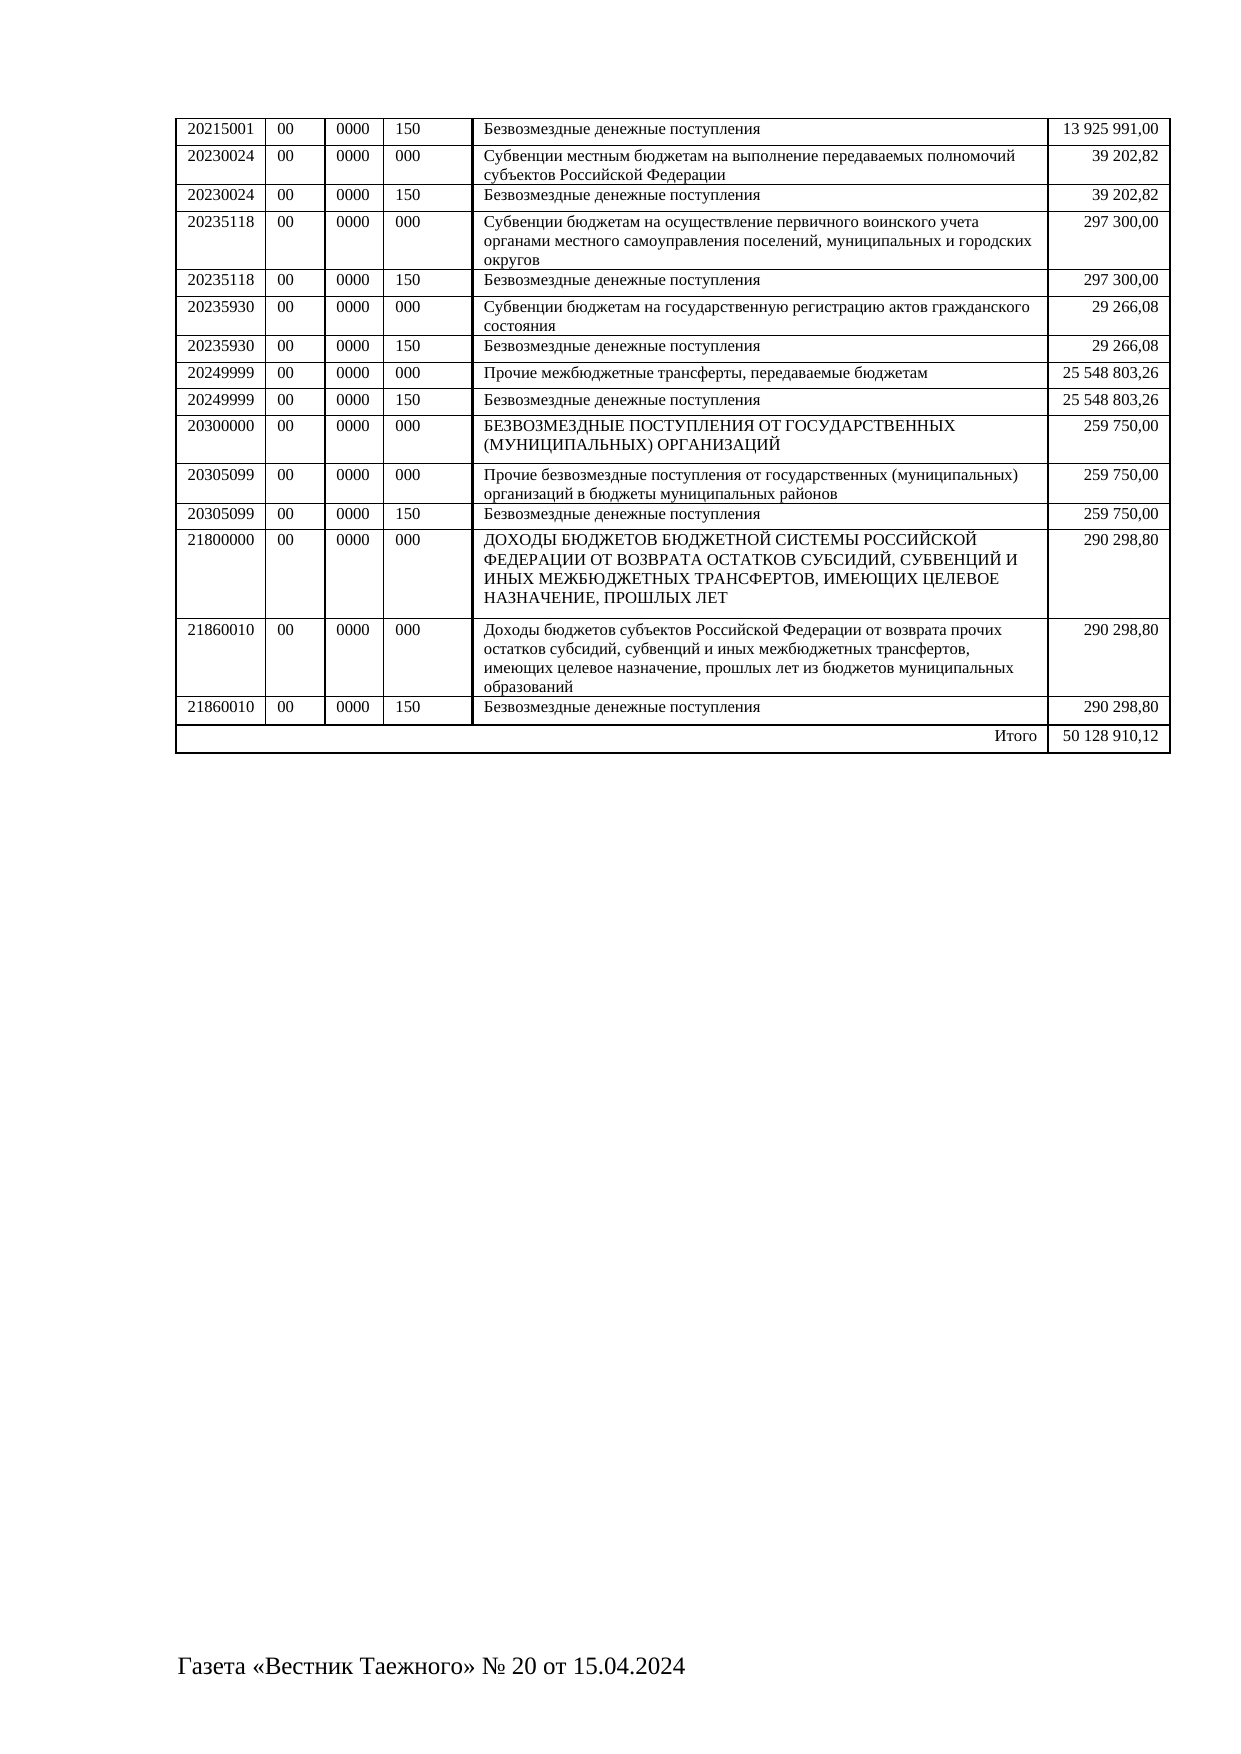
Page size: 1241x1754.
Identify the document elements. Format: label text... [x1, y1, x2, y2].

table_cell 00 [266, 389, 324, 415]
table_cell 000 [384, 464, 471, 503]
table_cell Субвенции бюджетам на государственную регистрацию актов гражданского состояния [474, 297, 1047, 335]
table_cell 000 [384, 530, 471, 618]
table_cell 00 [266, 270, 324, 296]
table_cell 290 298,80 [1049, 530, 1169, 618]
table_cell 20235930 [177, 336, 265, 362]
table_cell 20249999 [177, 389, 265, 415]
table_cell 0000 [326, 212, 383, 269]
table_cell 39 202,82 [1049, 146, 1169, 184]
table_cell 00 [266, 416, 324, 463]
table_cell 000 [384, 297, 471, 335]
table_cell 000 [384, 619, 471, 696]
table_cell Безвозмездные денежные поступления [474, 504, 1047, 529]
table_cell 0000 [326, 185, 383, 211]
table_cell 297 300,00 [1049, 270, 1169, 296]
table_cell Безвозмездные денежные поступления [474, 185, 1047, 211]
table_cell 000 [384, 416, 471, 463]
table_cell 00 [266, 530, 324, 618]
table_cell Прочие безвозмездные поступления от государственных (муниципальных) организаций в бюджеты муниципальных районов [474, 464, 1047, 503]
table_cell 21860010 [177, 697, 265, 724]
table_cell 20305099 [177, 504, 265, 529]
table_cell 150 [384, 697, 471, 724]
table_cell 150 [384, 389, 471, 415]
table_cell 00 [266, 146, 324, 184]
table_cell 00 [266, 363, 324, 388]
table_cell Прочие межбюджетные трансферты, передаваемые бюджетам [474, 363, 1047, 388]
table_cell 13 925 991,00 [1049, 119, 1169, 145]
table_cell 0000 [326, 464, 383, 503]
table_cell 20215001 [177, 119, 265, 145]
table_cell 150 [384, 336, 471, 362]
table_cell 20235118 [177, 270, 265, 296]
table_cell Безвозмездные денежные поступления [474, 119, 1047, 145]
table_cell 20235930 [177, 297, 265, 335]
table_cell 0000 [326, 119, 383, 145]
table_cell 00 [266, 504, 324, 529]
table_cell 000 [384, 146, 471, 184]
table_cell Доходы бюджетов субъектов Российской Федерации от возврата прочих остатков субсидий, субвенций и иных межбюджетных трансфертов, имеющих целевое назначение, прошлых лет из бюджетов муниципальных образований [474, 619, 1047, 696]
table_cell 20300000 [177, 416, 265, 463]
table_cell 000 [384, 212, 471, 269]
table_cell 0000 [326, 416, 383, 463]
table_cell БЕЗВОЗМЕЗДНЫЕ ПОСТУПЛЕНИЯ ОТ ГОСУДАРСТВЕННЫХ (МУНИЦИПАЛЬНЫХ) ОРГАНИЗАЦИЙ [474, 416, 1047, 463]
table_cell ДОХОДЫ БЮДЖЕТОВ БЮДЖЕТНОЙ СИСТЕМЫ РОССИЙСКОЙ ФЕДЕРАЦИИ ОТ ВОЗВРАТА ОСТАТКОВ СУБСИДИЙ, СУБВЕНЦИЙ И ИНЫХ МЕЖБЮДЖЕТНЫХ ТРАНСФЕРТОВ, ИМЕЮЩИХ ЦЕЛЕВОЕ НАЗНАЧЕНИЕ, ПРОШЛЫХ ЛЕТ [474, 530, 1047, 618]
table_cell 0000 [326, 336, 383, 362]
table_cell Субвенции местным бюджетам на выполнение передаваемых полномочий субъектов Российской Федерации [474, 146, 1047, 184]
table_cell 20230024 [177, 185, 265, 211]
table_cell 00 [266, 464, 324, 503]
table_cell 0000 [326, 297, 383, 335]
table_cell 20305099 [177, 464, 265, 503]
table_cell 00 [266, 212, 324, 269]
table_cell 297 300,00 [1049, 212, 1169, 269]
table_cell Безвозмездные денежные поступления [474, 336, 1047, 362]
table_cell 20230024 [177, 146, 265, 184]
table_cell 21860010 [177, 619, 265, 696]
table_cell 150 [384, 504, 471, 529]
table_cell 00 [266, 697, 324, 724]
table_cell 259 750,00 [1049, 504, 1169, 529]
table_cell 25 548 803,26 [1049, 389, 1169, 415]
table_cell Безвозмездные денежные поступления [474, 270, 1047, 296]
table_cell 290 298,80 [1049, 697, 1169, 724]
table_cell 0000 [326, 270, 383, 296]
table_cell 0000 [326, 697, 383, 724]
table_cell 25 548 803,26 [1049, 363, 1169, 388]
table_cell 20235118 [177, 212, 265, 269]
table_cell 0000 [326, 363, 383, 388]
table_cell 150 [384, 270, 471, 296]
table_cell 150 [384, 185, 471, 211]
table_cell 00 [266, 336, 324, 362]
table_cell 0000 [326, 146, 383, 184]
table_cell Субвенции бюджетам на осуществление первичного воинского учета органами местного самоуправления поселений, муниципальных и городских округов [474, 212, 1047, 269]
table_cell Безвозмездные денежные поступления [474, 389, 1047, 415]
table_cell 29 266,08 [1049, 297, 1169, 335]
table_cell 0000 [326, 389, 383, 415]
table_cell 00 [266, 619, 324, 696]
table_cell 259 750,00 [1049, 464, 1169, 503]
table_cell 29 266,08 [1049, 336, 1169, 362]
table_cell Итого [177, 726, 1047, 752]
table_cell 39 202,82 [1049, 185, 1169, 211]
table_cell 0000 [326, 504, 383, 529]
table_cell 000 [384, 363, 471, 388]
table_cell 00 [266, 297, 324, 335]
table_cell 20249999 [177, 363, 265, 388]
table_cell 150 [384, 119, 471, 145]
table_cell 00 [266, 119, 324, 145]
table_cell 259 750,00 [1049, 416, 1169, 463]
table_cell 21800000 [177, 530, 265, 618]
table_cell Безвозмездные денежные поступления [474, 697, 1047, 724]
table_cell 290 298,80 [1049, 619, 1169, 696]
table_cell 0000 [326, 619, 383, 696]
table_cell 00 [266, 185, 324, 211]
table_cell 50 128 910,12 [1049, 726, 1169, 752]
table_cell 0000 [326, 530, 383, 618]
